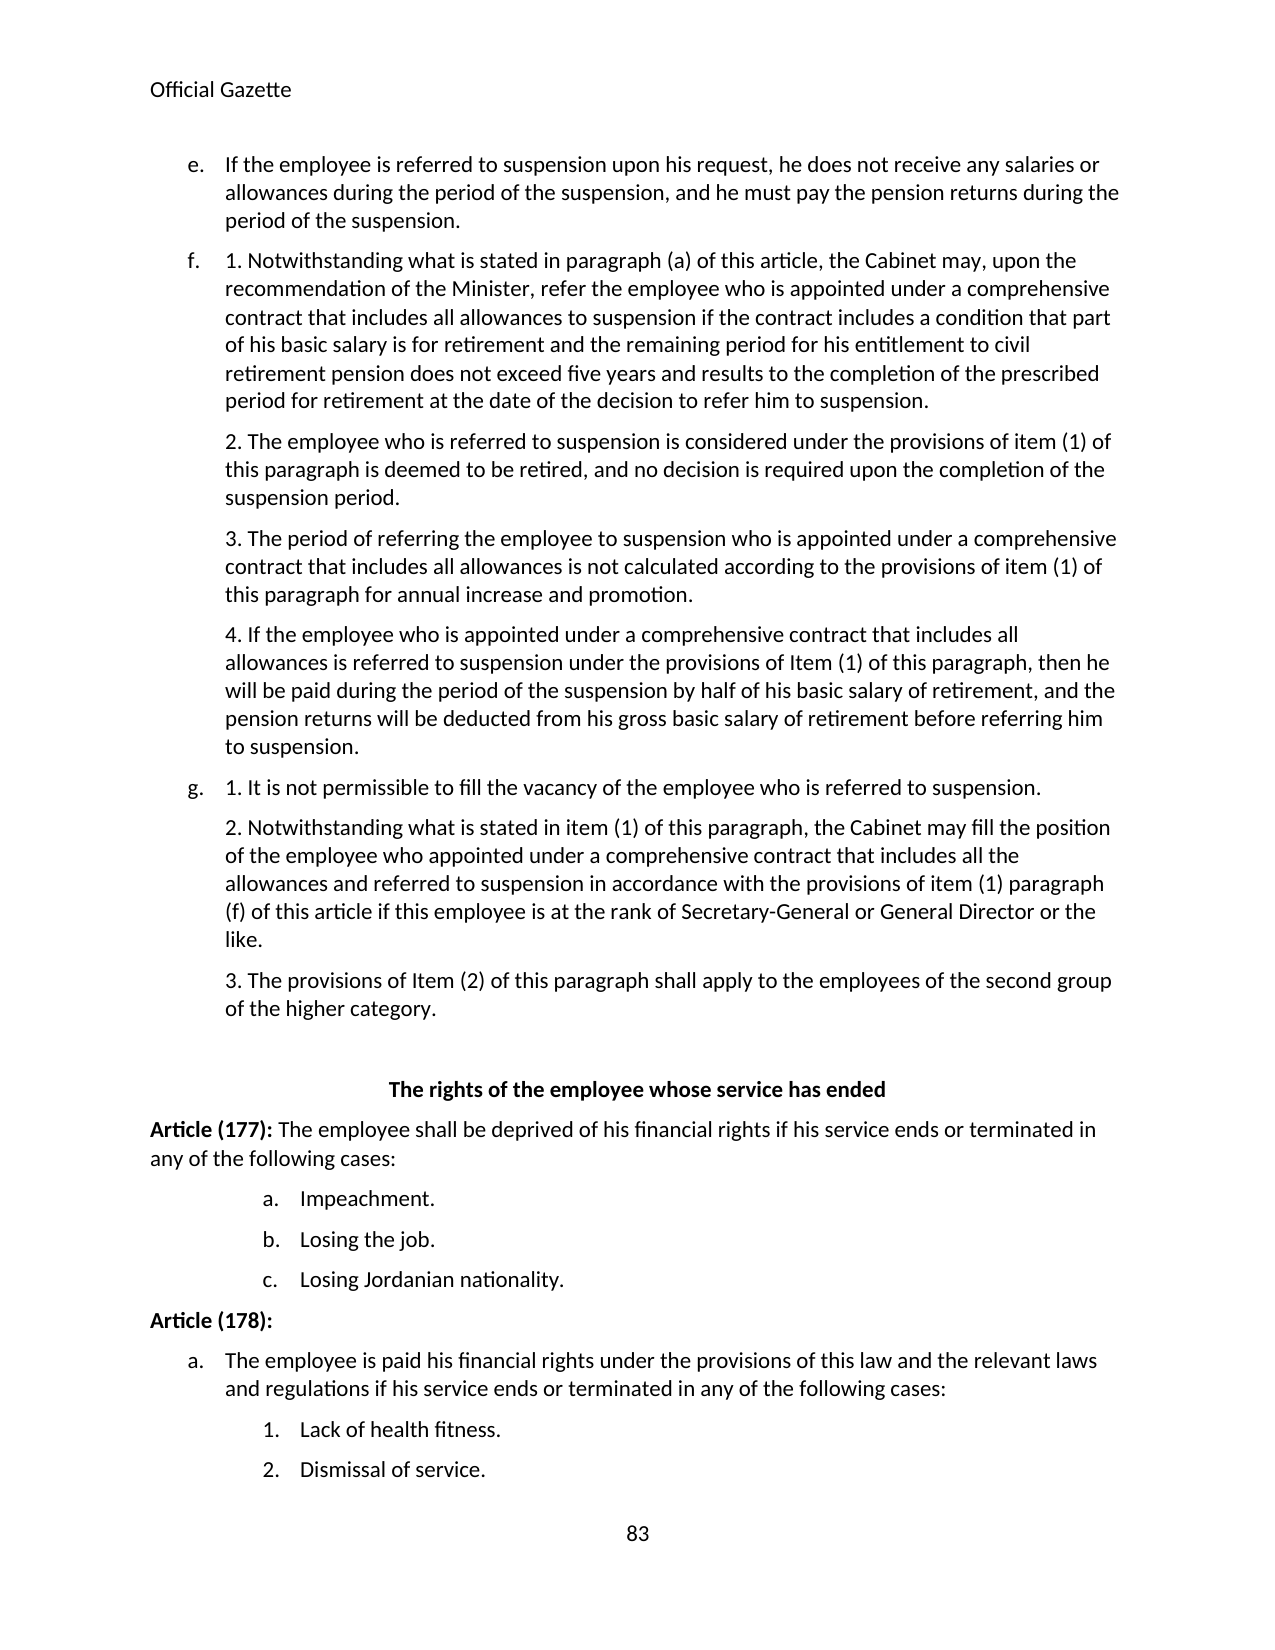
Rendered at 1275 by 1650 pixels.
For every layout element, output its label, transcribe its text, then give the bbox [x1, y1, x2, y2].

text Article (178): [150, 1306, 1125, 1334]
list Impeachment. [262, 1184, 1125, 1212]
list Dismissal of service. [262, 1455, 1125, 1483]
list The employee is paid his financial rights under the provisions of this law and the relevant laws and regulations if his service ends or terminated in any of the following cases: [187, 1346, 1125, 1402]
list If the employee is referred to suspension upon his request, he does not receive any salaries or allowances during the period of the suspension, and he must pay the pension returns during the period of the suspension. [187, 150, 1125, 234]
text The rights of the employee whose service has ended [150, 1075, 1125, 1103]
text 4. If the employee who is appointed under a comprehensive contract that includes all allowances is referred to suspension under the provisions of Item (1) of this paragraph, then he will be paid during the period of the suspension by half of his basic salary of retirement, and the pension returns will be deducted from his gross basic salary of retirement before referring him to suspension. [225, 620, 1125, 760]
list 1. It is not permissible to fill the vacancy of the employee who is referred to suspension. [187, 773, 1125, 801]
text Article (177): The employee shall be deprived of his financial rights if his service ends or terminated in any of the following cases: [150, 1116, 1125, 1172]
list Lack of health fitness. [262, 1415, 1125, 1443]
list Losing Jordanian nationality. [262, 1265, 1125, 1293]
text 2. The employee who is referred to suspension is considered under the provisions of item (1) of this paragraph is deemed to be retired, and no decision is required upon the completion of the suspension period. [225, 427, 1125, 511]
text 3. The provisions of Item (2) of this paragraph shall apply to the employees of the second group of the higher category. [225, 966, 1125, 1022]
list Losing the job. [262, 1225, 1125, 1253]
text 3. The period of referring the employee to suspension who is appointed under a comprehensive contract that includes all allowances is not calculated according to the provisions of item (1) of this paragraph for annual increase and promotion. [225, 524, 1125, 608]
text 2. Notwithstanding what is stated in item (1) of this paragraph, the Cabinet may fill the position of the employee who appointed under a comprehensive contract that includes all the allowances and referred to suspension in accordance with the provisions of item (1) paragraph (f) of this article if this employee is at the rank of Secretary-General or General Director or the like. [225, 813, 1125, 953]
list 1. Notwithstanding what is stated in paragraph (a) of this article, the Cabinet may, upon the recommendation of the Minister, refer the employee who is appointed under a comprehensive contract that includes all allowances to suspension if the contract includes a condition that part of his basic salary is for retirement and the remaining period for his entitlement to civil retirement pension does not exceed five years and results to the completion of the prescribed period for retirement at the date of the decision to refer him to suspension. [187, 247, 1125, 415]
